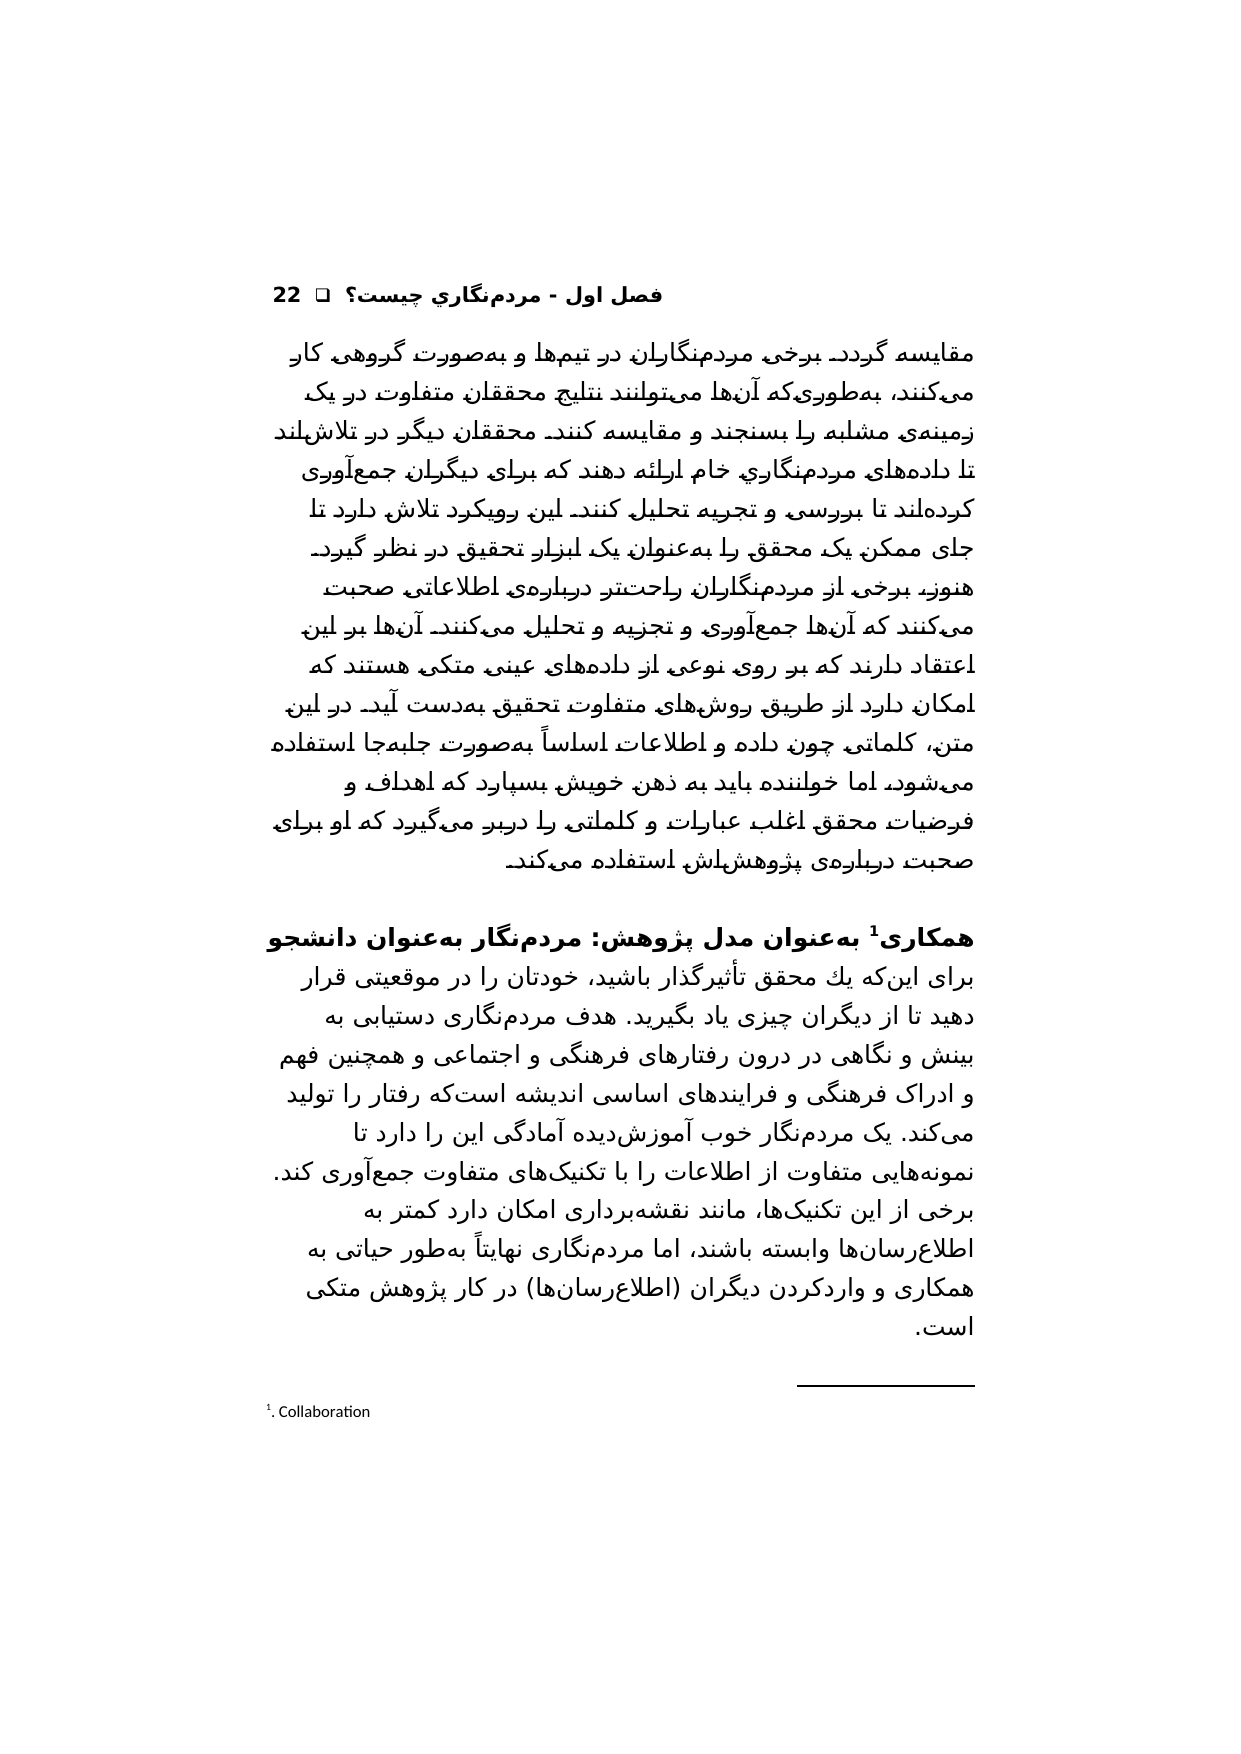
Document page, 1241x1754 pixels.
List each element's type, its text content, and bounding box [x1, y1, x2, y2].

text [266, 331, 974, 876]
subtitle همکاری به‌عنوان مدل پژوهش: مردم‌نگار به‌عنوان دانشجو [266, 915, 974, 954]
text برای این‌که يك محقق تأثیرگذار باشید، خودتان را در موقعیتی قرار دهید تا از دیگران چیزی یاد بگیرید. هدف مردم‌نگاری دستیابی به بینش و نگاهی در درون رفتارهای فرهنگی و اجتماعی و همچنین فهم و ادراک فرهنگی و فرایندهای اساسی اندیشه‌ است‌که رفتار را تولید می‌کند. یک مردم‌نگار خوب آموزش‌دیده آمادگی این را دارد تا نمونه‌هایی متفاوت از اطلاعات را با تکنیک‌های متفاوت جمع‌آوری کند. برخی از این تکنیک‌ها، مانند نقشه‌برداری امکان دارد کمتر به اطلاع‌رسان‌ها وابسته‌ باشند، اما مردم‌نگاری نهایتاً به‌طور حیاتی به همکاری و واردکردن دیگران (اطلاع‌رسان‌ها) در کار پژوهش متکی است. [266, 954, 974, 1344]
